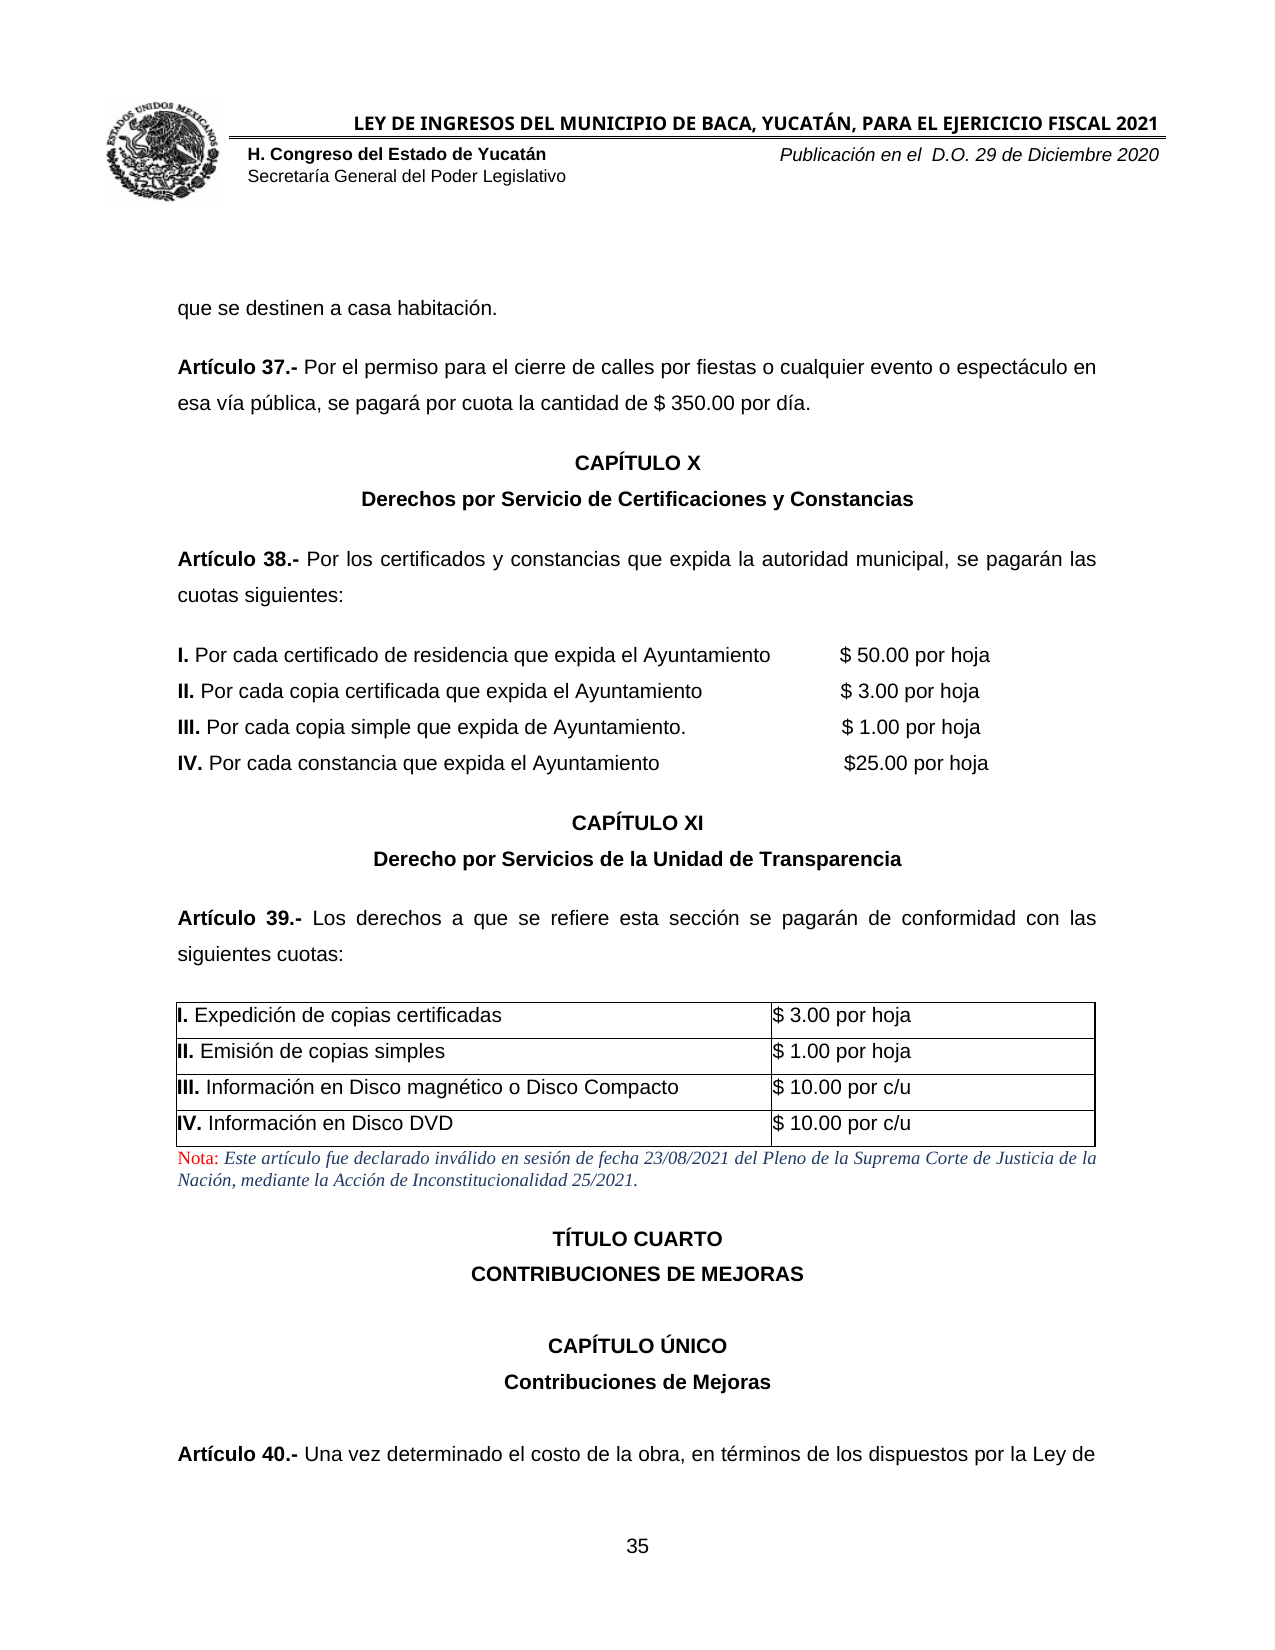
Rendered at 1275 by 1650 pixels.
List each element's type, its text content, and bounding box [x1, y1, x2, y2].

text Contribuciones de Mejoras [177, 1370, 1098, 1394]
text Nota: Este artículo fue declarado inválido en sesión de fecha 23/08/2021 del Pleno de la Suprema Corte de Justicia de la Nación, mediante la Acción de Inconstitucionalidad 25/2021. [177, 1147, 1098, 1190]
table_cell II. Emisión de copias simples [177, 1039, 771, 1074]
text TÍTULO CUARTO [177, 1226, 1098, 1250]
text CAPÍTULO XI [177, 810, 1098, 834]
table_cell III. Información en Disco magnético o Disco Compacto [177, 1075, 771, 1110]
text I. Por cada certificado de residencia que expida el Ayuntamiento $ 50.00 por hoja [177, 643, 1098, 667]
table_cell $ 10.00 por c/u [772, 1075, 1094, 1110]
text CONTRIBUCIONES DE MEJORAS [177, 1262, 1098, 1286]
text II. Por cada copia certificada que expida el Ayuntamiento $ 3.00 por hoja [177, 679, 1098, 703]
table_cell $ 10.00 por c/u [772, 1111, 1094, 1146]
text CAPÍTULO X [177, 451, 1098, 475]
table_header I. Expedición de copias certificadas [177, 1003, 771, 1038]
text IV. Por cada constancia que expida el Ayuntamiento $25.00 por hoja [177, 751, 1098, 774]
table_cell $ 1.00 por hoja [772, 1039, 1094, 1074]
text Derechos por Servicio de Certificaciones y Constancias [177, 487, 1098, 511]
text Derecho por Servicios de la Unidad de Transparencia [177, 846, 1098, 870]
text Artículo 39.- Los derechos a que se refiere esta sección se pagarán de conformidad con las siguientes cuotas: [177, 906, 1098, 966]
table_cell IV. Información en Disco DVD [177, 1111, 771, 1146]
text CAPÍTULO ÚNICO [177, 1334, 1098, 1358]
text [177, 1442, 1098, 1466]
text Artículo 37.- Por el permiso para el cierre de calles por fiestas o cualquier evento o espectáculo en esa vía pública, se pagará por cuota la cantidad de $ 350.00 por día. [177, 355, 1098, 415]
text III. Por cada copia simple que expida de Ayuntamiento. $ 1.00 por hoja [177, 714, 1098, 738]
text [177, 295, 1098, 319]
table_header $ 3.00 por hoja [772, 1003, 1094, 1038]
text Artículo 38.- Por los certificados y constancias que expida la autoridad municipal, se pagarán las cuotas siguientes: [177, 547, 1098, 607]
